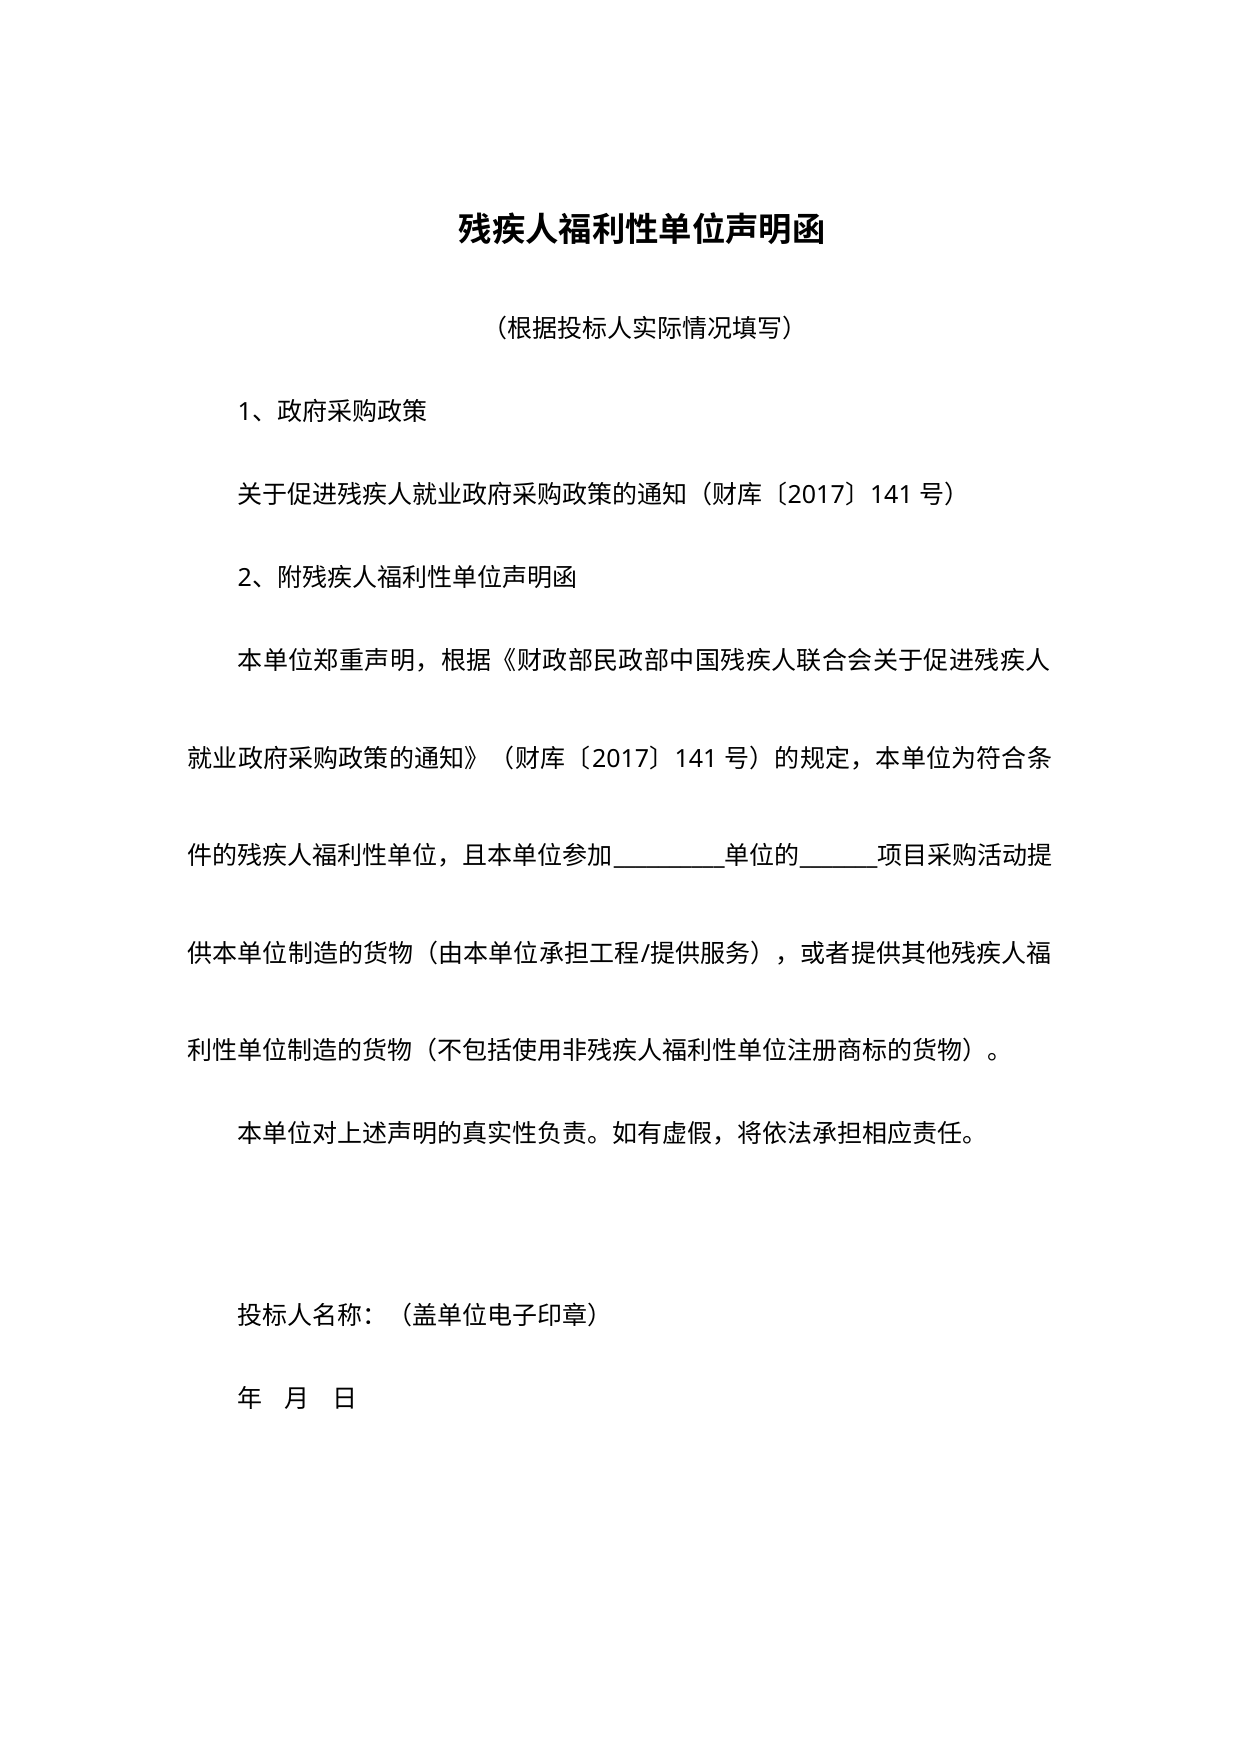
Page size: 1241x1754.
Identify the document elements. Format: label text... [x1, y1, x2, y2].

text 年 月 日 [187, 1364, 1053, 1429]
text 2、附残疾人福利性单位声明函 [187, 543, 1053, 608]
text 本单位郑重声明，根据《财政部民政部中国残疾人联合会关于促进残疾人就业政府采购政策的通知》（财库〔2017〕141 号）的规定，本单位为符合条件的残疾人福利性单位，且本单位参加__________单位的_______项目采购活动提供本单位制造的货物（由本单位承担工程/提供服务），或者提供其他残疾人福利性单位制造的货物（不包括使用非残疾人福利性单位注册商标的货物）。 [187, 626, 1053, 1081]
text 关于促进残疾人就业政府采购政策的通知（财库〔2017〕141 号） [187, 460, 1053, 525]
text 1、政府采购政策 [187, 377, 1053, 442]
text 本单位对上述声明的真实性负责。如有虚假，将依法承担相应责任。 [187, 1099, 1053, 1164]
text （根据投标人实际情况填写） [187, 294, 1053, 359]
text 投标人名称：（盖单位电子印章） [187, 1281, 1053, 1346]
subtitle 残疾人福利性单位声明函 [231, 194, 1053, 259]
